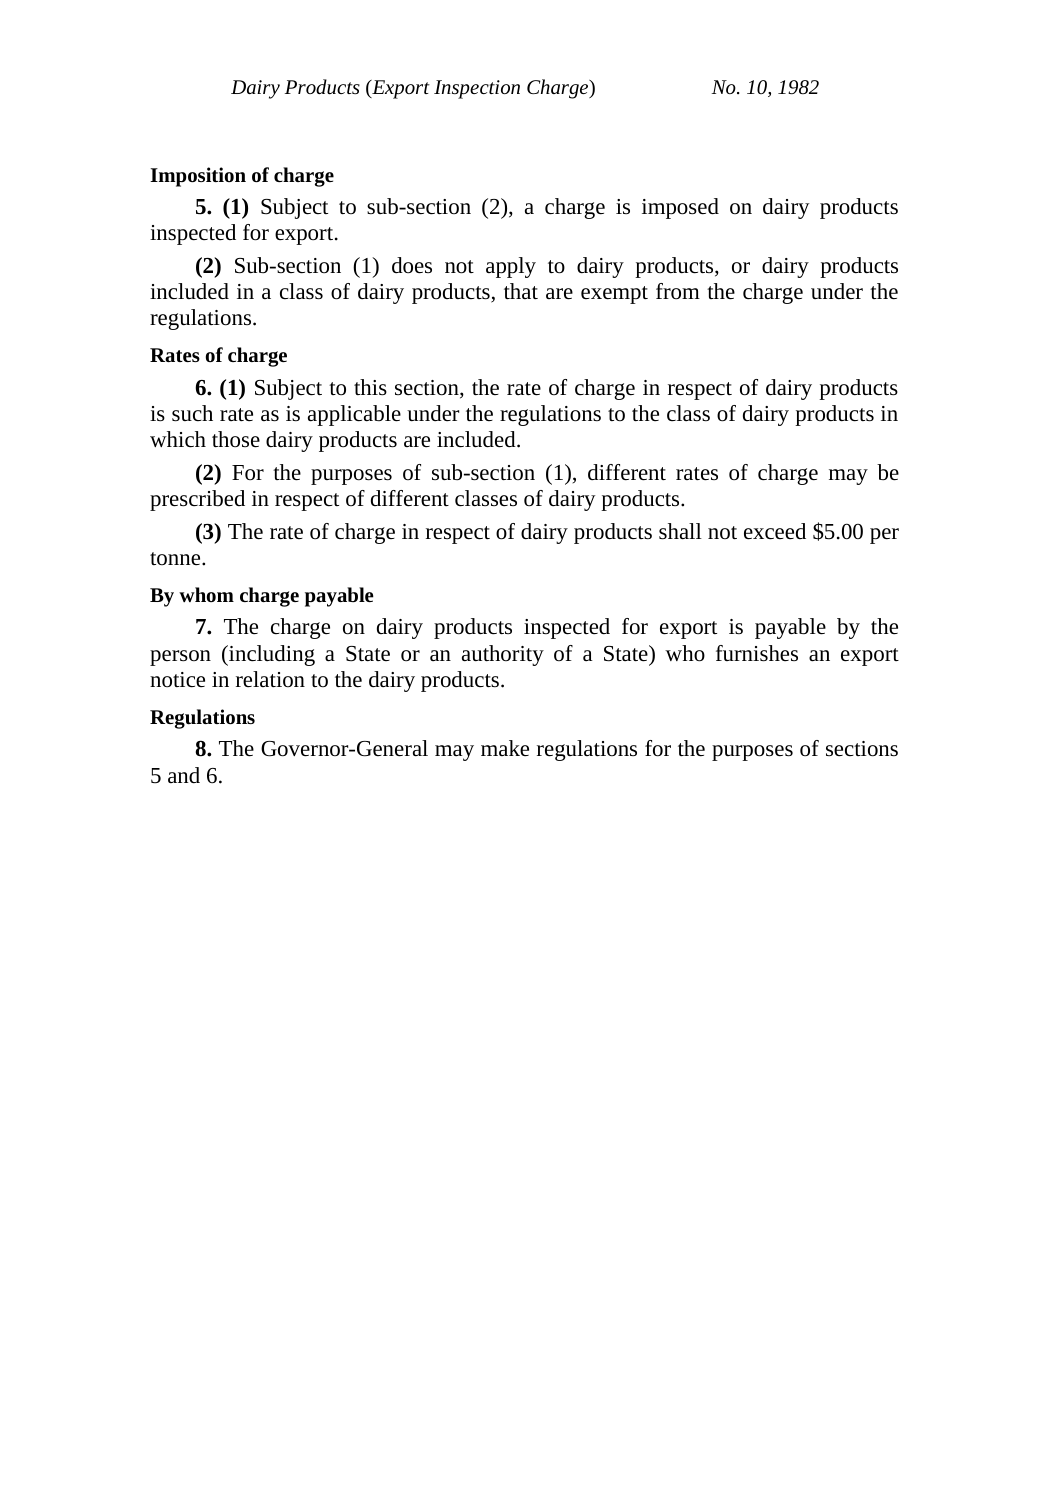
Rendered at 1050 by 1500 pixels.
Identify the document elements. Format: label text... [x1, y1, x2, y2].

text 7. The charge on dairy products inspected for export is payable by the person (including a State or an authority of a State) who furnishes an export notice in relation to the dairy products. [150, 613, 900, 692]
text 8. The Governor-General may make regulations for the purposes of sections 5 and 6. [150, 735, 900, 788]
text 5. (1) Subject to sub-section (2), a charge is imposed on dairy products inspected for export. [150, 193, 900, 246]
text 6. (1) Subject to this section, the rate of charge in respect of dairy products is such rate as is applicable under the regulations to the class of dairy products in which those dairy products are included. [150, 374, 900, 453]
text By whom charge payable [150, 583, 900, 607]
text Rates of charge [150, 343, 900, 367]
text Imposition of charge [150, 162, 900, 187]
text Regulations [150, 705, 900, 729]
text (2) Sub-section (1) does not apply to dairy products, or dairy products included in a class of dairy products, that are exempt from the charge under the regulations. [150, 252, 900, 331]
text (3) The rate of charge in respect of dairy products shall not exceed $5.00 per tonne. [150, 518, 900, 571]
text (2) For the purposes of sub-section (1), different rates of charge may be prescribed in respect of different classes of dairy products. [150, 459, 900, 512]
